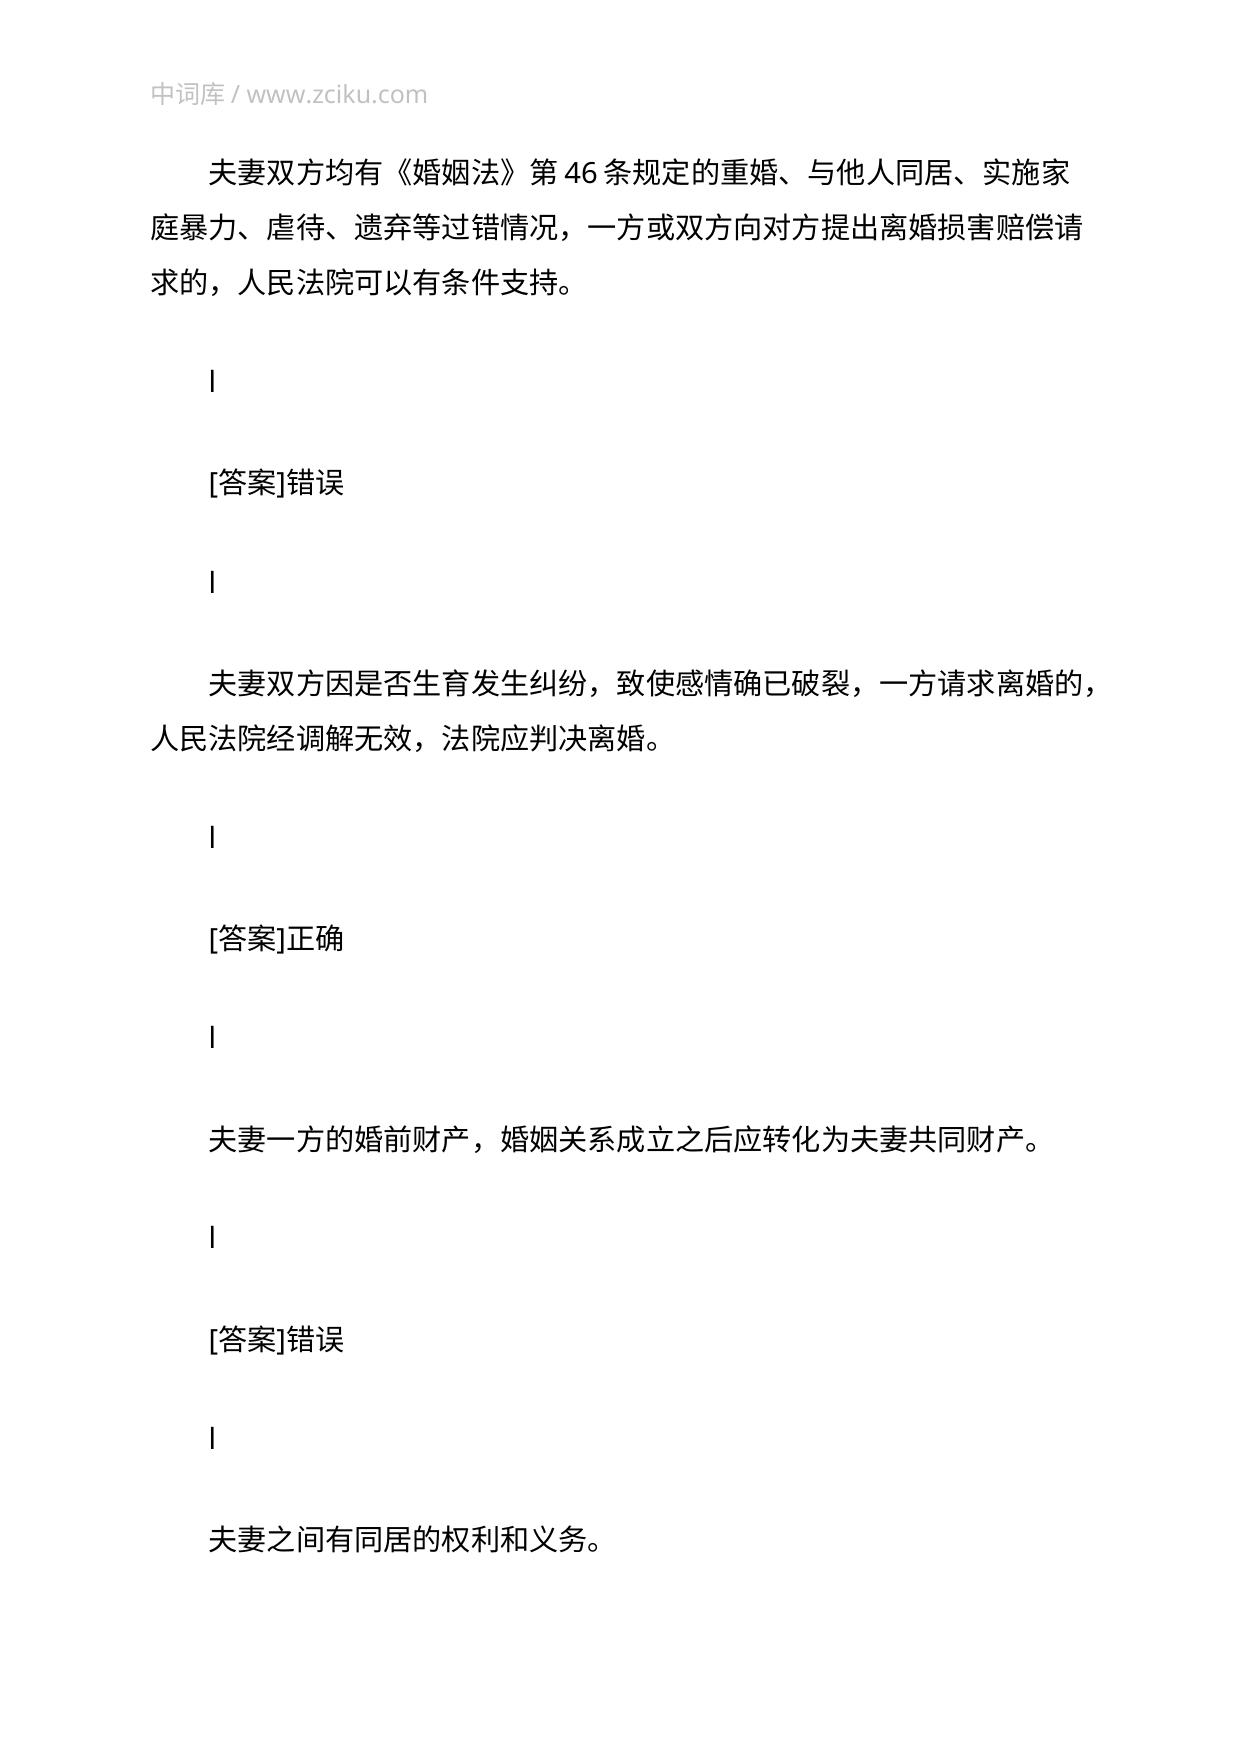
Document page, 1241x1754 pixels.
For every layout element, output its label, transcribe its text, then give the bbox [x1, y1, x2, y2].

text l [150, 362, 1090, 401]
text 夫妻一方的婚前财产，婚姻关系成立之后应转化为夫妻共同财产。 [150, 1116, 1090, 1158]
text l [150, 562, 1090, 602]
text 夫妻双方因是否生育发生纠纷，致使感情确已破裂，一方请求离婚的，人民法院经调解无效，法院应判决离婚。 [150, 661, 1090, 758]
text [答案]错误 [150, 1316, 1090, 1359]
text [答案]错误 [150, 460, 1090, 502]
text l [150, 1018, 1090, 1057]
text l [150, 817, 1090, 857]
text [答案]正确 [150, 916, 1090, 958]
text l [150, 1418, 1090, 1458]
text 夫妻之间有同居的权利和义务。 [150, 1517, 1090, 1559]
text 夫妻双方均有《婚姻法》第46条规定的重婚、与他人同居、实施家庭暴力、虐待、遗弃等过错情况，一方或双方向对方提出离婚损害赔偿请求的，人民法院可以有条件支持。 [150, 150, 1090, 302]
text l [150, 1218, 1090, 1257]
